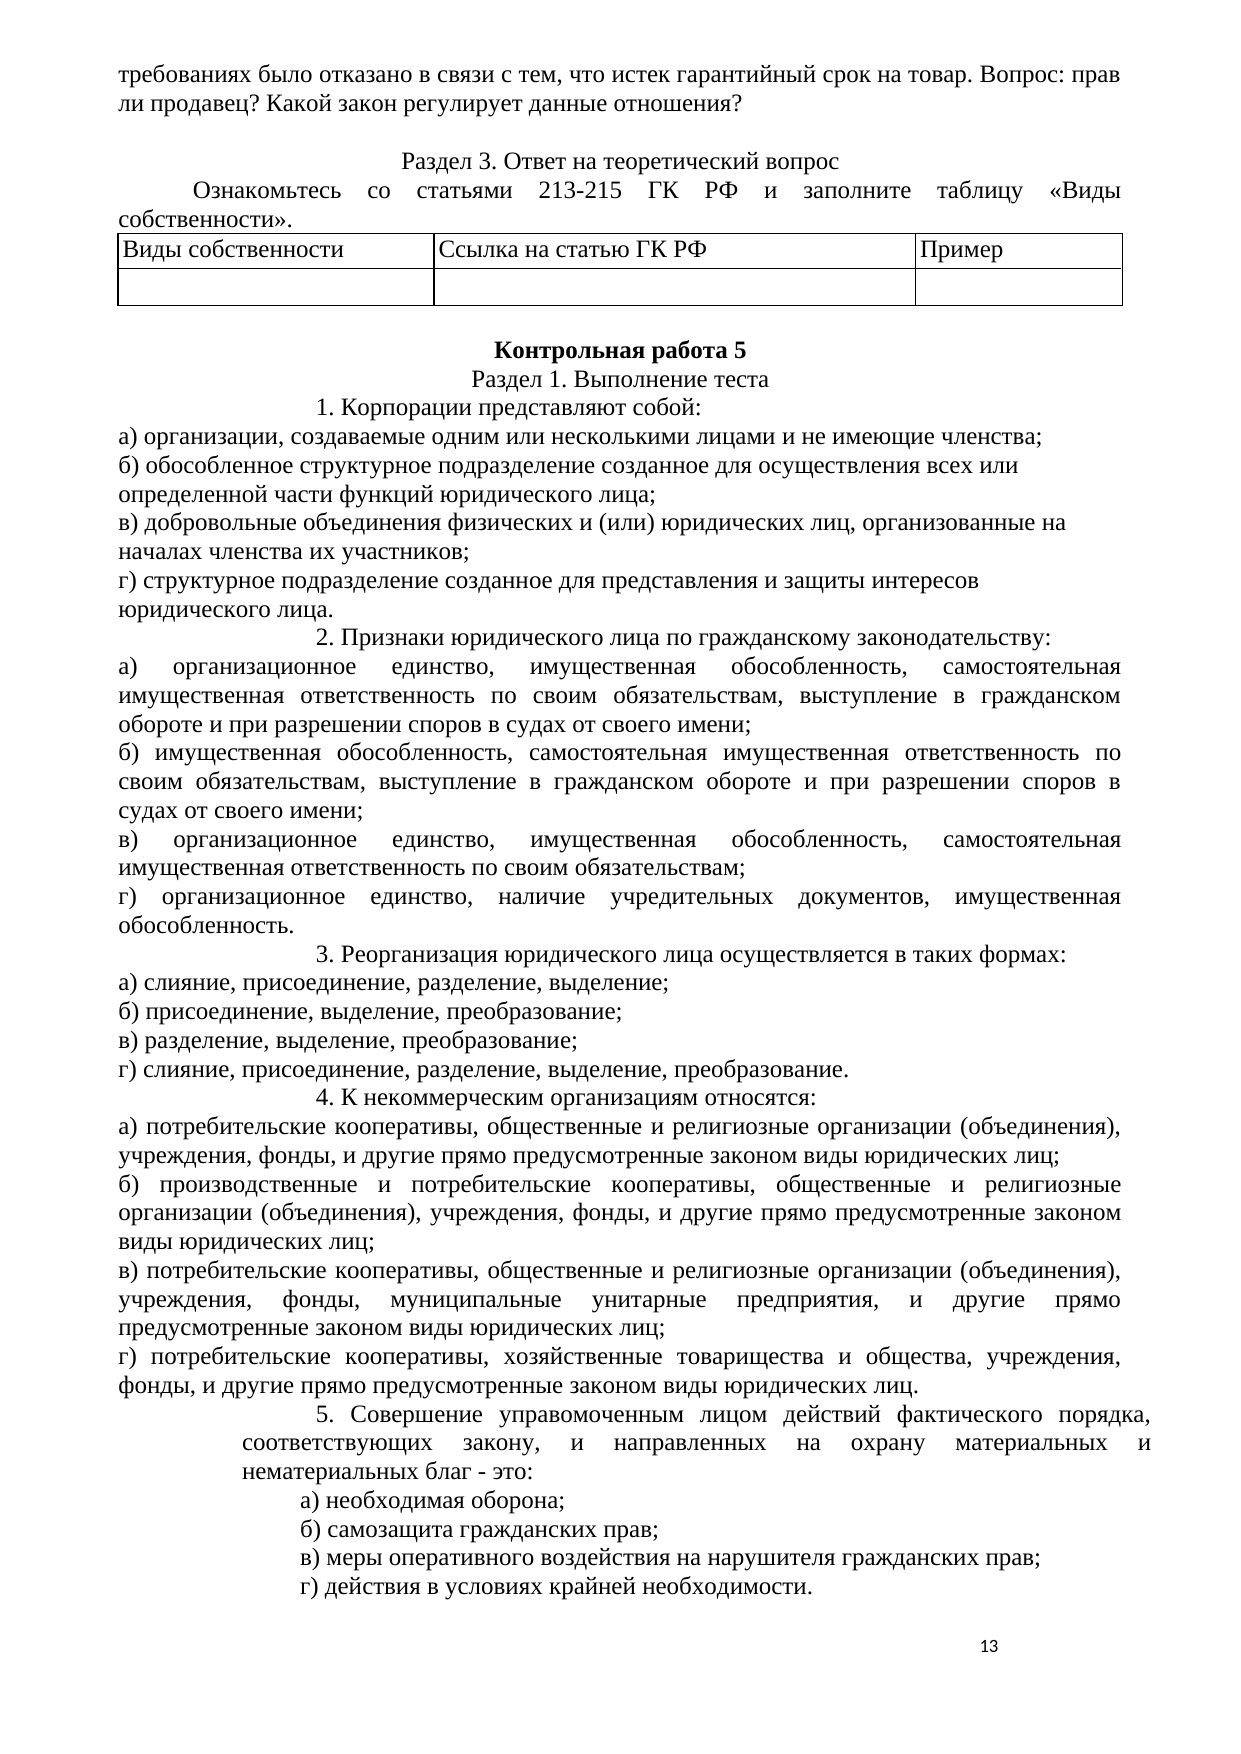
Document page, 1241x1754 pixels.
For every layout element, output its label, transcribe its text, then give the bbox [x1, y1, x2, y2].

table_cell [435, 269, 915, 304]
text в) разделение, выделение, преобразование; [118, 1025, 1122, 1054]
text а) организации, создаваемые одним или несколькими лицами и не имеющие членства; [118, 421, 1122, 450]
text г) организационное единство, наличие учредительных документов, имущественная обособленность. [118, 881, 1122, 939]
text б) присоединение, выделение, преобразование; [118, 996, 1122, 1025]
text Раздел 1. Выполнение теста [118, 364, 1122, 392]
table_cell [916, 268, 1122, 304]
text а) необходимая оборона; [242, 1485, 1152, 1514]
text 1. Корпорации представляют собой: [242, 392, 1152, 421]
text 3. Реорганизация юридического лица осуществляется в таких формах: [242, 939, 1152, 967]
text 2. Признаки юридического лица по гражданскому законодательству: [242, 622, 1152, 651]
table_header Пример [916, 234, 1122, 268]
text г) потребительские кооперативы, хозяйственные товарищества и общества, учреждения, фонды, и другие прямо предусмотренные законом виды юридических лиц. [118, 1341, 1122, 1399]
text Контрольная работа 5 [118, 335, 1122, 364]
text в) организационное единство, имущественная обособленность, самостоятельная имущественная ответственность по своим обязательствам; [118, 824, 1122, 881]
text Ознакомьтесь со статьями 213-215 ГК РФ и заполните таблицу «Виды собственности». [118, 175, 1122, 233]
text б) имущественная обособленность, самостоятельная имущественная ответственность по своим обязательствам, выступление в гражданском обороте и при разрешении споров в судах от своего имени; [118, 737, 1122, 824]
table_cell [119, 269, 433, 304]
table_header Ссылка на статью ГК РФ [435, 234, 915, 268]
text а) слияние, присоединение, разделение, выделение; [118, 967, 1122, 996]
text б) производственные и потребительские кооперативы, общественные и религиозные организации (объединения), учреждения, фонды, и другие прямо предусмотренные законом виды юридических лиц; [118, 1169, 1122, 1255]
table_header Виды собственности [119, 234, 433, 268]
text 5. Совершение управомоченным лицом действий фактического порядка, соответствующих закону, и направленных на охрану материальных и нематериальных благ - это: [242, 1399, 1152, 1485]
text в) потребительские кооперативы, общественные и религиозные организации (объединения), учреждения, фонды, муниципальные унитарные предприятия, и другие прямо предусмотренные законом виды юридических лиц; [118, 1255, 1122, 1341]
text г) структурное подразделение созданное для представления и защиты интересов юридического лица. [118, 565, 1122, 622]
text Раздел 3. Ответ на теоретический вопрос [118, 146, 1122, 175]
text 4. К некоммерческим организациям относятся: [242, 1082, 1152, 1111]
text б) обособленное структурное подразделение созданное для осуществления всех или определенной части функций юридического лица; [118, 450, 1122, 507]
text в) добровольные объединения физических и (или) юридических лиц, организованные на началах членства их участников; [118, 507, 1122, 565]
text б) самозащита гражданских прав; [242, 1514, 1152, 1542]
text в) меры оперативного воздействия на нарушителя гражданских прав; [242, 1542, 1152, 1571]
text г) действия в условиях крайней необходимости. [242, 1571, 1152, 1600]
text а) организационное единство, имущественная обособленность, самостоятельная имущественная ответственность по своим обязательствам, выступление в гражданском обороте и при разрешении споров в судах от своего имени; [118, 651, 1122, 737]
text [118, 59, 1122, 117]
text а) потребительские кооперативы, общественные и религиозные организации (объединения), учреждения, фонды, и другие прямо предусмотренные законом виды юридических лиц; [118, 1111, 1122, 1169]
text г) слияние, присоединение, разделение, выделение, преобразование. [118, 1054, 1122, 1082]
